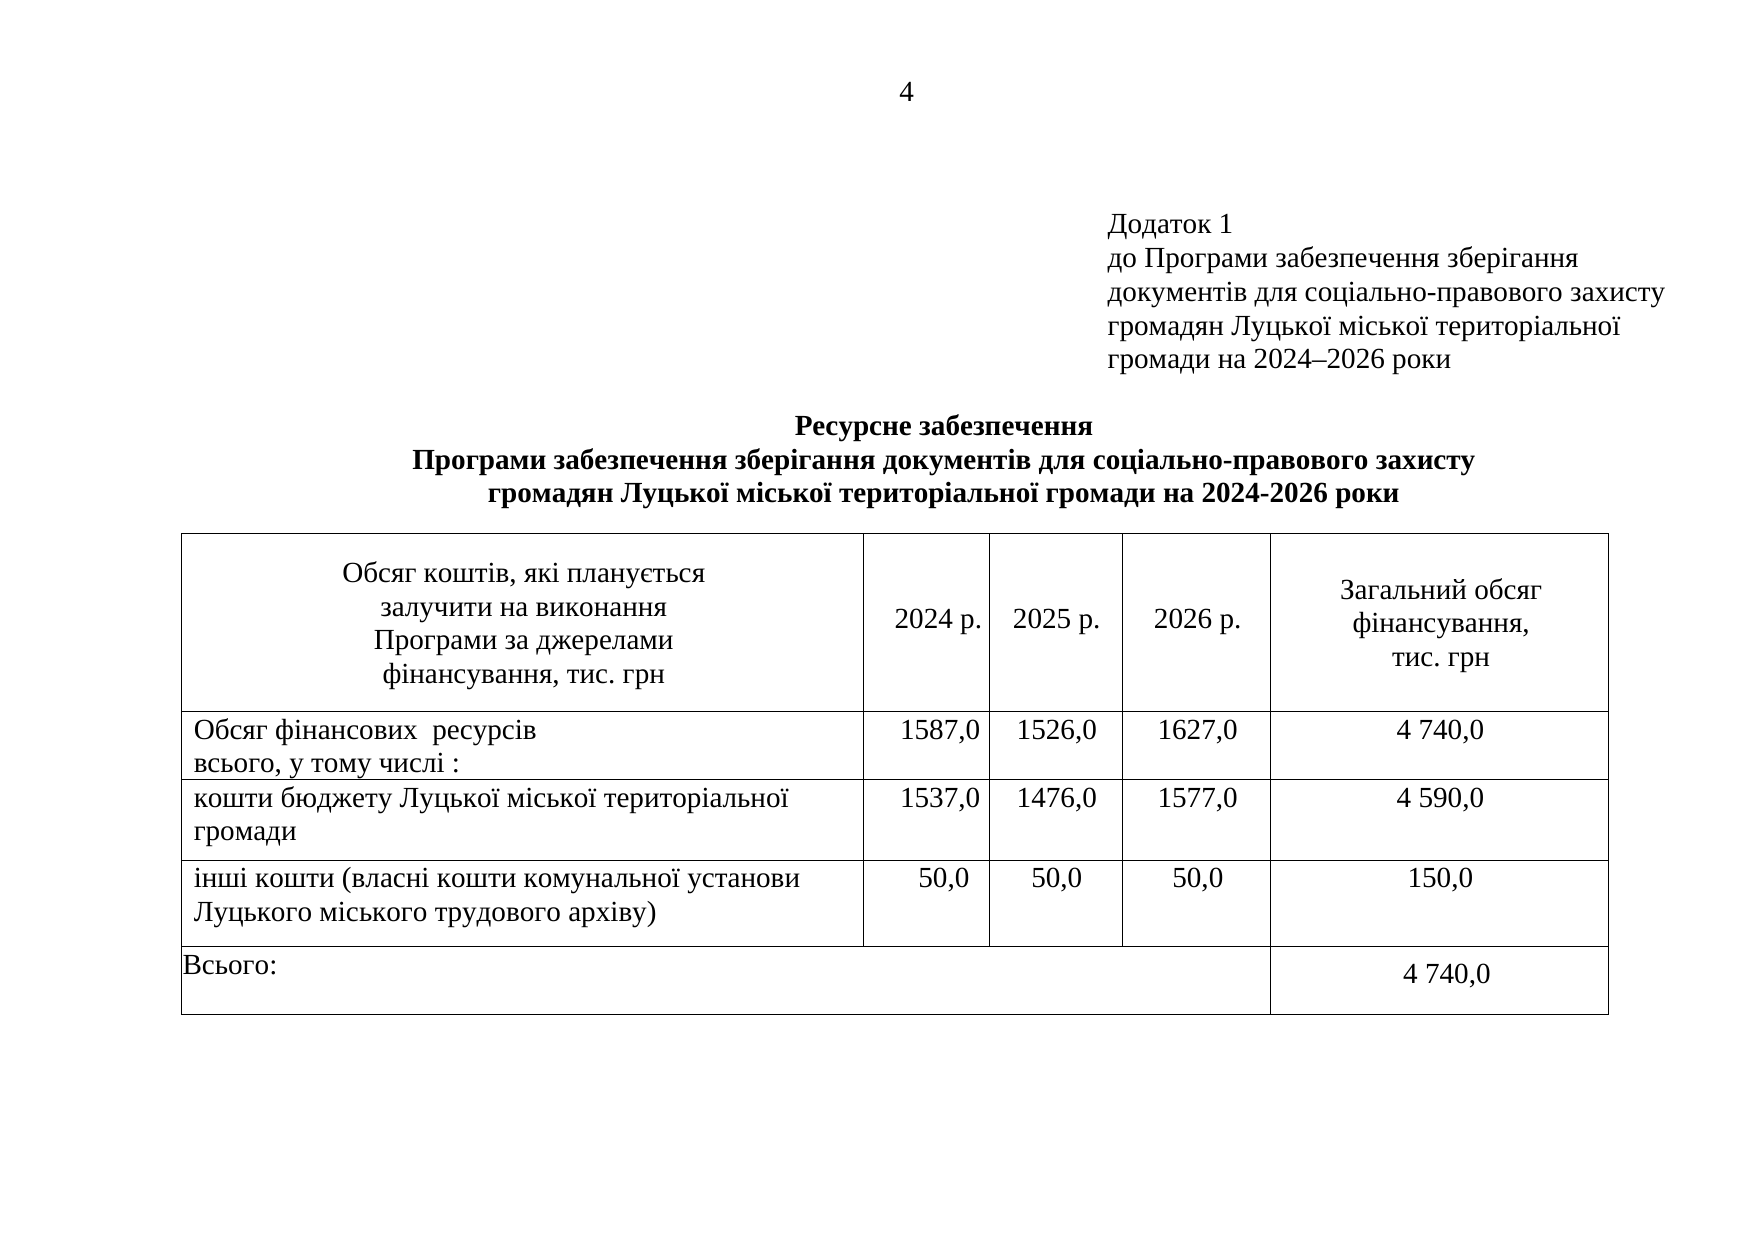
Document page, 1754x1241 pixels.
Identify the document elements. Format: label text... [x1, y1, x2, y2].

table_cell Обсяг фінансових ресурсів всього, у тому числі : [182, 712, 863, 779]
table_header [990, 534, 1122, 600]
table_cell 4 590,0 [1271, 780, 1608, 859]
text до Програми забезпечення зберігання [1107, 241, 1698, 274]
subtitle Ресурсне забезпечення [383, 408, 1505, 442]
table_cell 1587,0 [864, 712, 989, 779]
text Програми забезпечення зберігання документів для соціально-правового захисту громадян Луцької міської територіальної громади на 2024-2026 роки [383, 442, 1505, 509]
text Додаток 1 [1107, 207, 1698, 241]
table_cell 1537,0 [864, 780, 989, 859]
table_cell 1526,0 [990, 712, 1122, 779]
table_header Обсяг коштів, які планується залучити на виконання Програми за джерелами фінансування, тис. грн [182, 534, 863, 711]
table_cell 50,0 [864, 861, 989, 946]
table_cell 1476,0 [990, 780, 1122, 859]
table_cell кошти бюджету Луцької міської територіальної громади [182, 780, 863, 859]
table_cell 2026 р. [1123, 600, 1270, 711]
table_cell Всього: [182, 947, 1270, 1014]
table_cell інші кошти (власні кошти комунальної установи Луцького міського трудового архіву) [182, 861, 863, 946]
table_header Загальний обсяг фінансування, тис. грн [1271, 534, 1608, 711]
table_cell 1577,0 [1123, 780, 1270, 859]
table_header [1123, 534, 1270, 600]
text документів для соціально-правового захисту громадян Луцької міської територіальної громади на 2024–2026 роки [1107, 274, 1698, 375]
table_header [864, 534, 989, 600]
table_cell 4 740,0 [1271, 947, 1608, 1014]
table_cell 150,0 [1271, 861, 1608, 946]
table_cell 50,0 [990, 861, 1122, 946]
table_cell 2025 р. [990, 600, 1122, 711]
table_cell 50,0 [1123, 861, 1270, 946]
table_cell 4 740,0 [1271, 712, 1608, 779]
table_cell 1627,0 [1123, 712, 1270, 779]
table_cell 2024 р. [864, 600, 989, 711]
